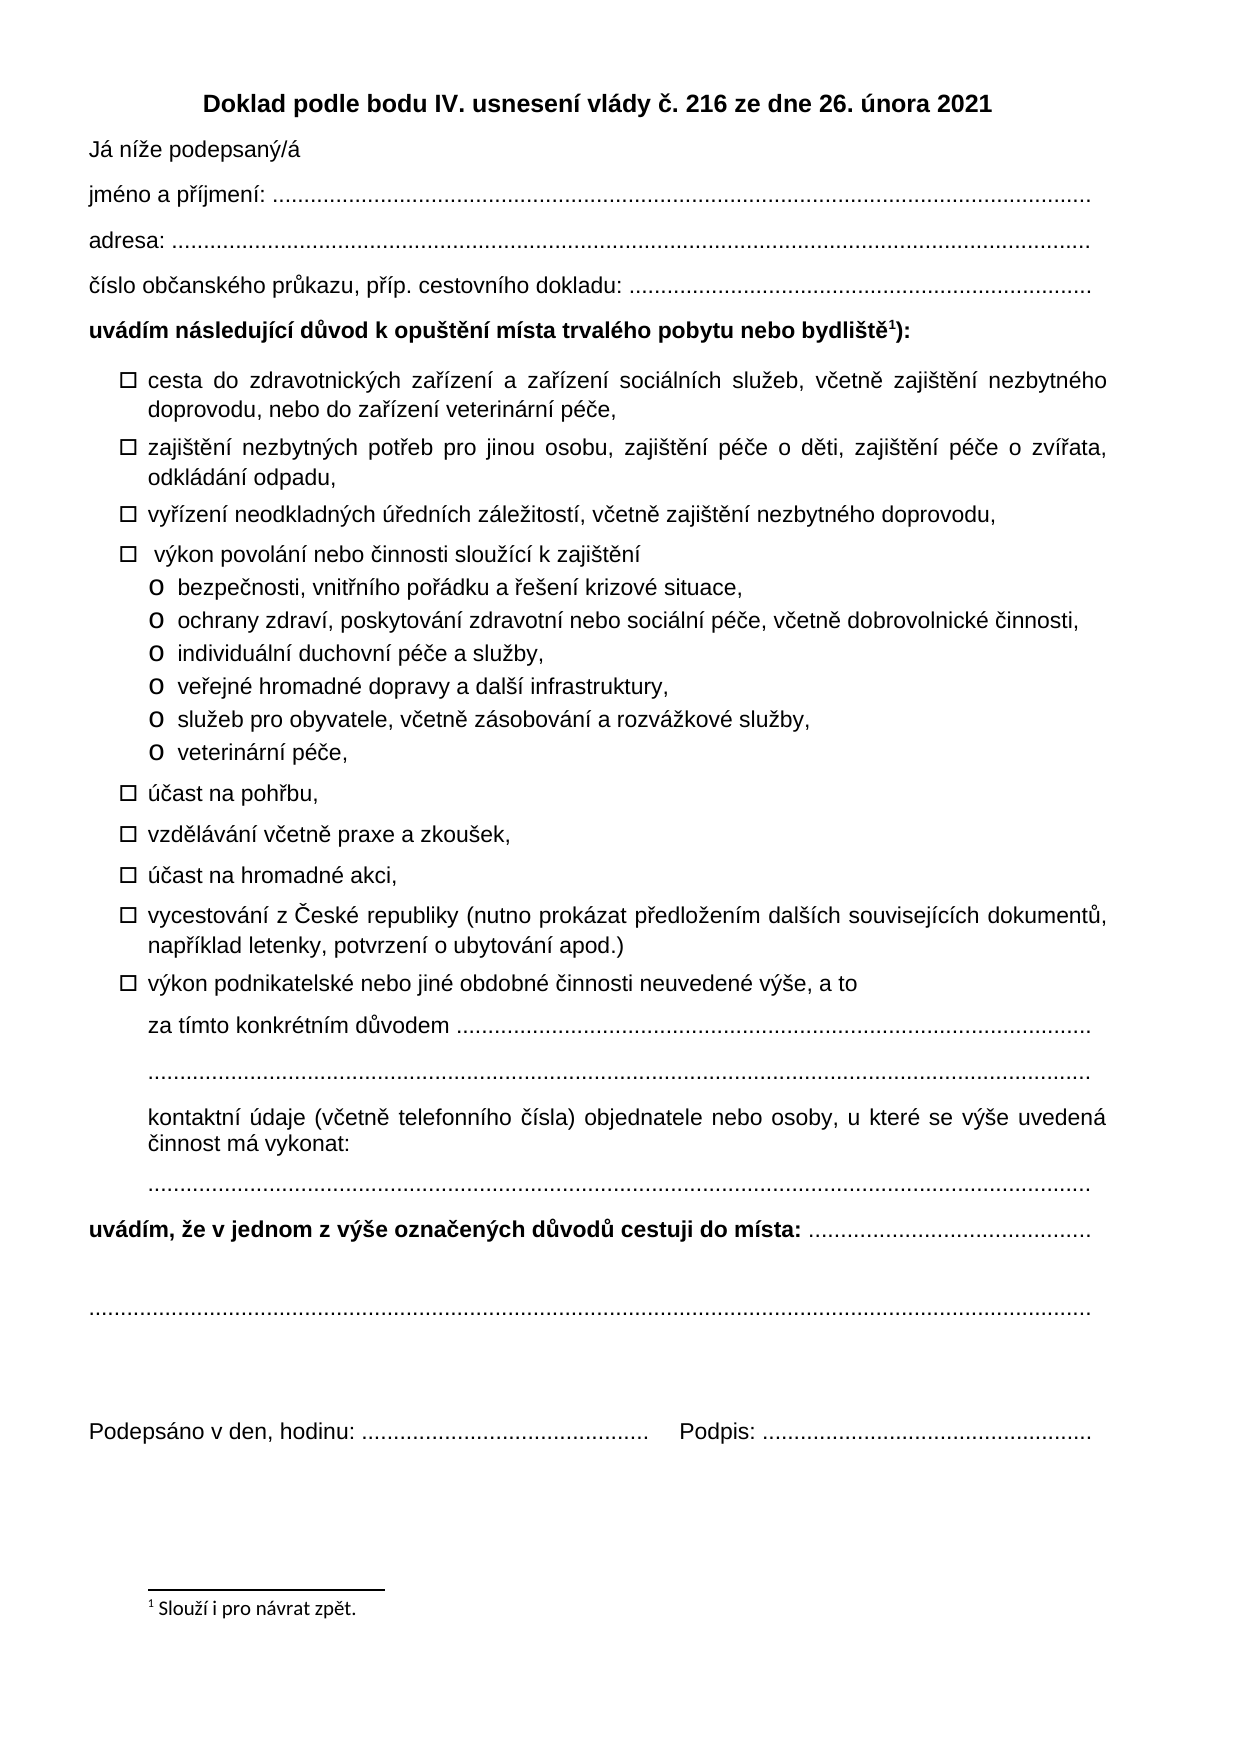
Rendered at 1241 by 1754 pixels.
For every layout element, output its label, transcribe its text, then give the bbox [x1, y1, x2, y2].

text uvádím, že v jednom z výše označených důvodů cestuji do místa: [88, 1216, 1107, 1242]
list veřejné hromadné dopravy a další infrastruktury, [148, 670, 1107, 703]
text adresa: [88, 227, 1107, 253]
text jméno a příjmení: [88, 181, 1107, 208]
text Doklad podle bodu IV. usnesení vlády č. 216 ze dne 26. února 2021 [88, 89, 1107, 117]
list zajištění nezbytných potřeb pro jinou osobu, zajištění péče o děti, zajištění péče o zvířata, odkládání odpadu, [118, 423, 1107, 490]
list bezpečnosti, vnitřního pořádku a řešení krizové situace, [148, 571, 1107, 604]
list vyřízení neodkladných úředních záležitostí, včetně zajištění nezbytného doprovodu, [118, 490, 1107, 531]
text uvádím následující důvod k opuštění místa trvalého pobytu nebo bydliště): [88, 317, 1107, 343]
list individuální duchovní péče a služby, [148, 637, 1107, 670]
list služeb pro obyvatele, včetně zásobování a rozvážkové služby, [148, 703, 1107, 736]
list účast na pohřbu, [118, 769, 1107, 810]
list účast na hromadné akci, [118, 851, 1107, 892]
list vycestování z České republiky (nutno prokázat předložením dalších souvisejících dokumentů, například letenky, potvrzení o ubytování apod.) [118, 892, 1107, 959]
list ochrany zdraví, poskytování zdravotní nebo sociální péče, včetně dobrovolnické činnosti, [148, 604, 1107, 637]
text kontaktní údaje (včetně telefonního čísla) objednatele nebo osoby, u které se výše uvedená činnost má vykonat: [148, 1104, 1107, 1156]
list cesta do zdravotnických zařízení a zařízení sociálních služeb, včetně zajištění nezbytného doprovodu, nebo do zařízení veterinární péče, [118, 356, 1107, 423]
text Já níže podepsaný/á [88, 136, 1107, 163]
text Podepsáno v den, hodinu: Podpis: [88, 1418, 1107, 1444]
text číslo občanského průkazu, příp. cestovního dokladu: [88, 272, 1107, 298]
list výkon podnikatelské nebo jiné obdobné činnosti neuvedené výše, a to [118, 959, 1107, 999]
list veterinární péče, [148, 736, 1107, 769]
text za tímto konkrétním důvodem [148, 1012, 1107, 1038]
list vzdělávání včetně praxe a zkoušek, [118, 810, 1107, 851]
list výkon povolání nebo činnosti sloužící k zajištění [118, 531, 1107, 571]
